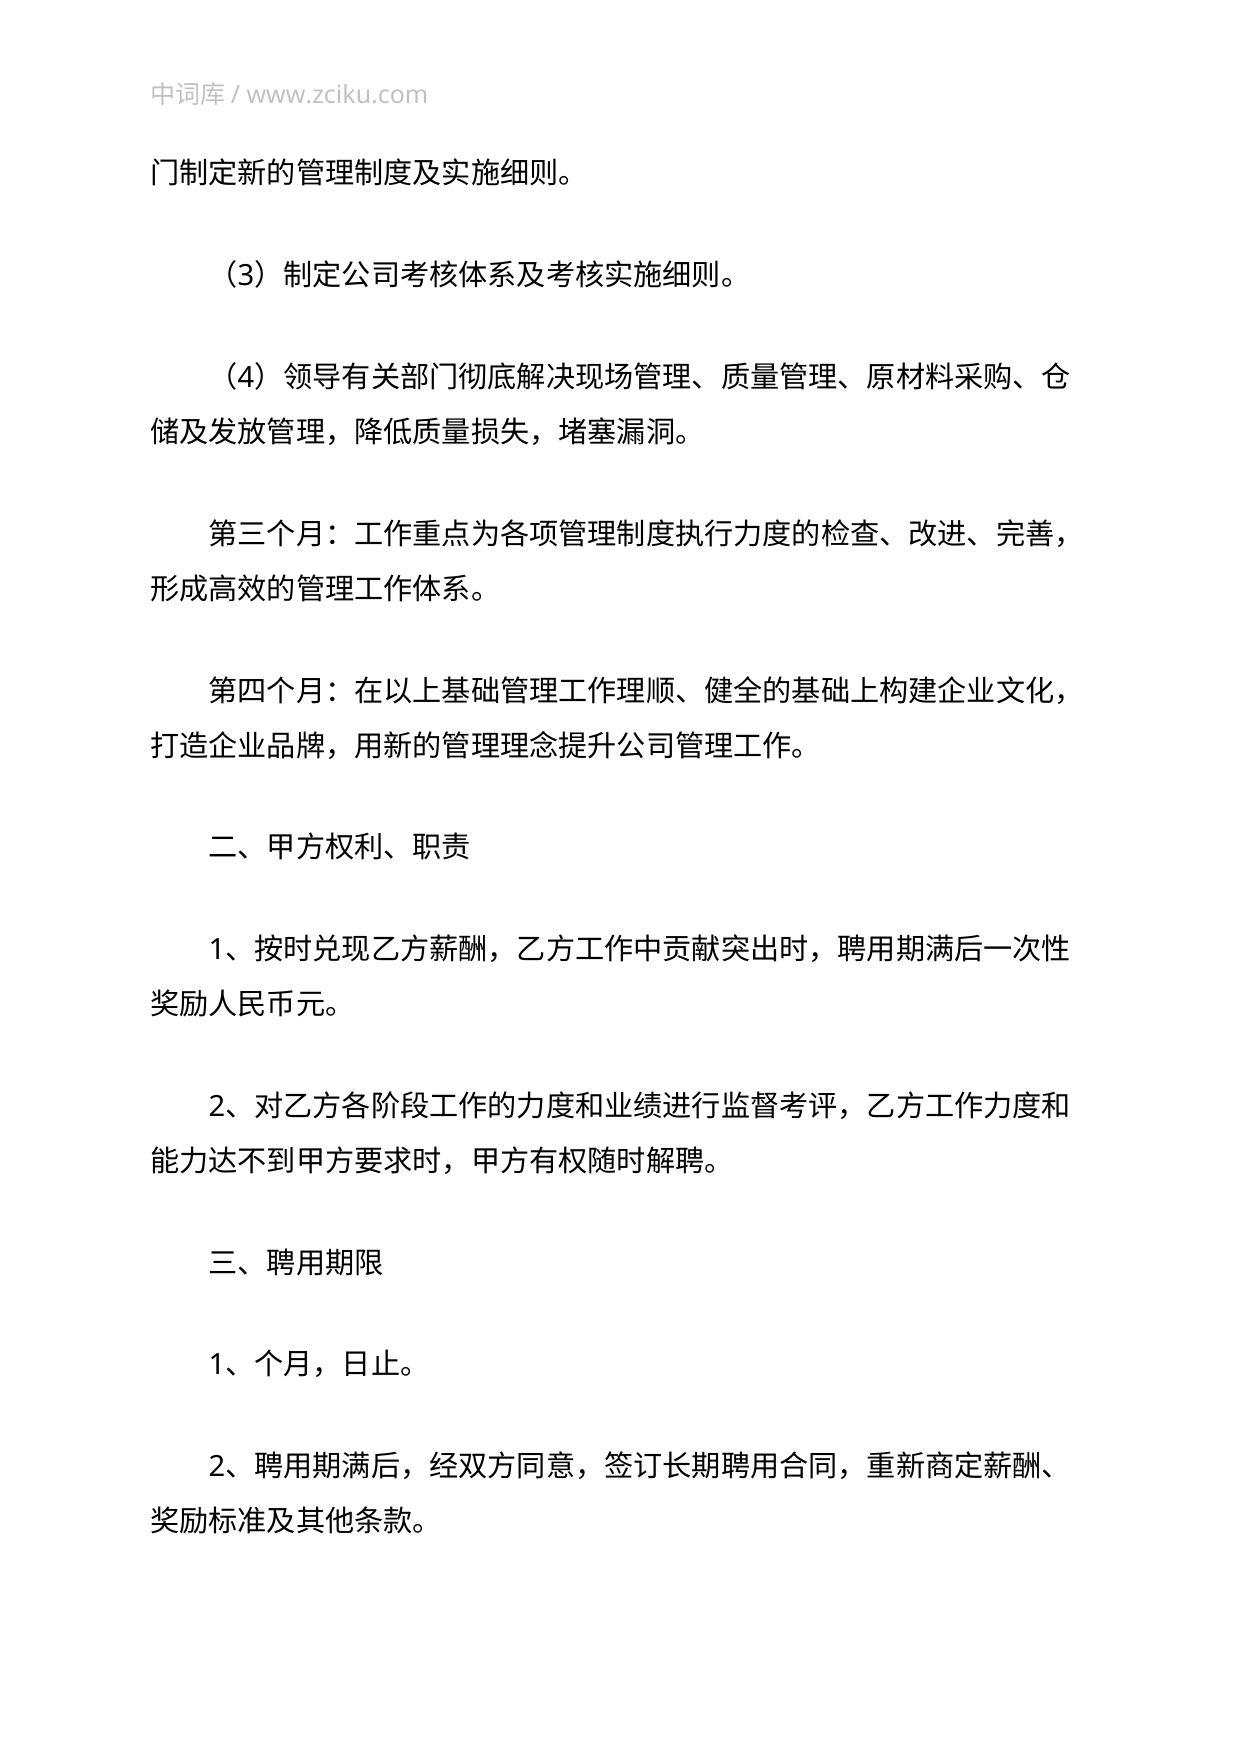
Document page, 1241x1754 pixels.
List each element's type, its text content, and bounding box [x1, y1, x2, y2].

text 2、聘用期满后，经双方同意，签订长期聘用合同，重新商定薪酬、奖励标准及其他条款。 [150, 1443, 1090, 1540]
text 三、聘用期限 [150, 1239, 1090, 1281]
text 1、按时兑现乙方薪酬，乙方工作中贡献突出时，聘用期满后一次性奖励人民币元。 [150, 926, 1090, 1023]
text 1、个月，日止。 [150, 1341, 1090, 1383]
text 二、甲方权利、职责 [150, 824, 1090, 866]
text 第三个月：工作重点为各项管理制度执行力度的检查、改进、完善，形成高效的管理工作体系。 [150, 511, 1090, 608]
text （3）制定公司考核体系及考核实施细则。 [150, 252, 1090, 294]
text 第四个月：在以上基础管理工作理顺、健全的基础上构建企业文化，打造企业品牌，用新的管理理念提升公司管理工作。 [150, 667, 1090, 764]
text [150, 150, 1090, 192]
text （4）领导有关部门彻底解决现场管理、质量管理、原材料采购、仓储及发放管理，降低质量损失，堵塞漏洞。 [150, 354, 1090, 451]
text 2、对乙方各阶段工作的力度和业绩进行监督考评，乙方工作力度和能力达不到甲方要求时，甲方有权随时解聘。 [150, 1082, 1090, 1180]
